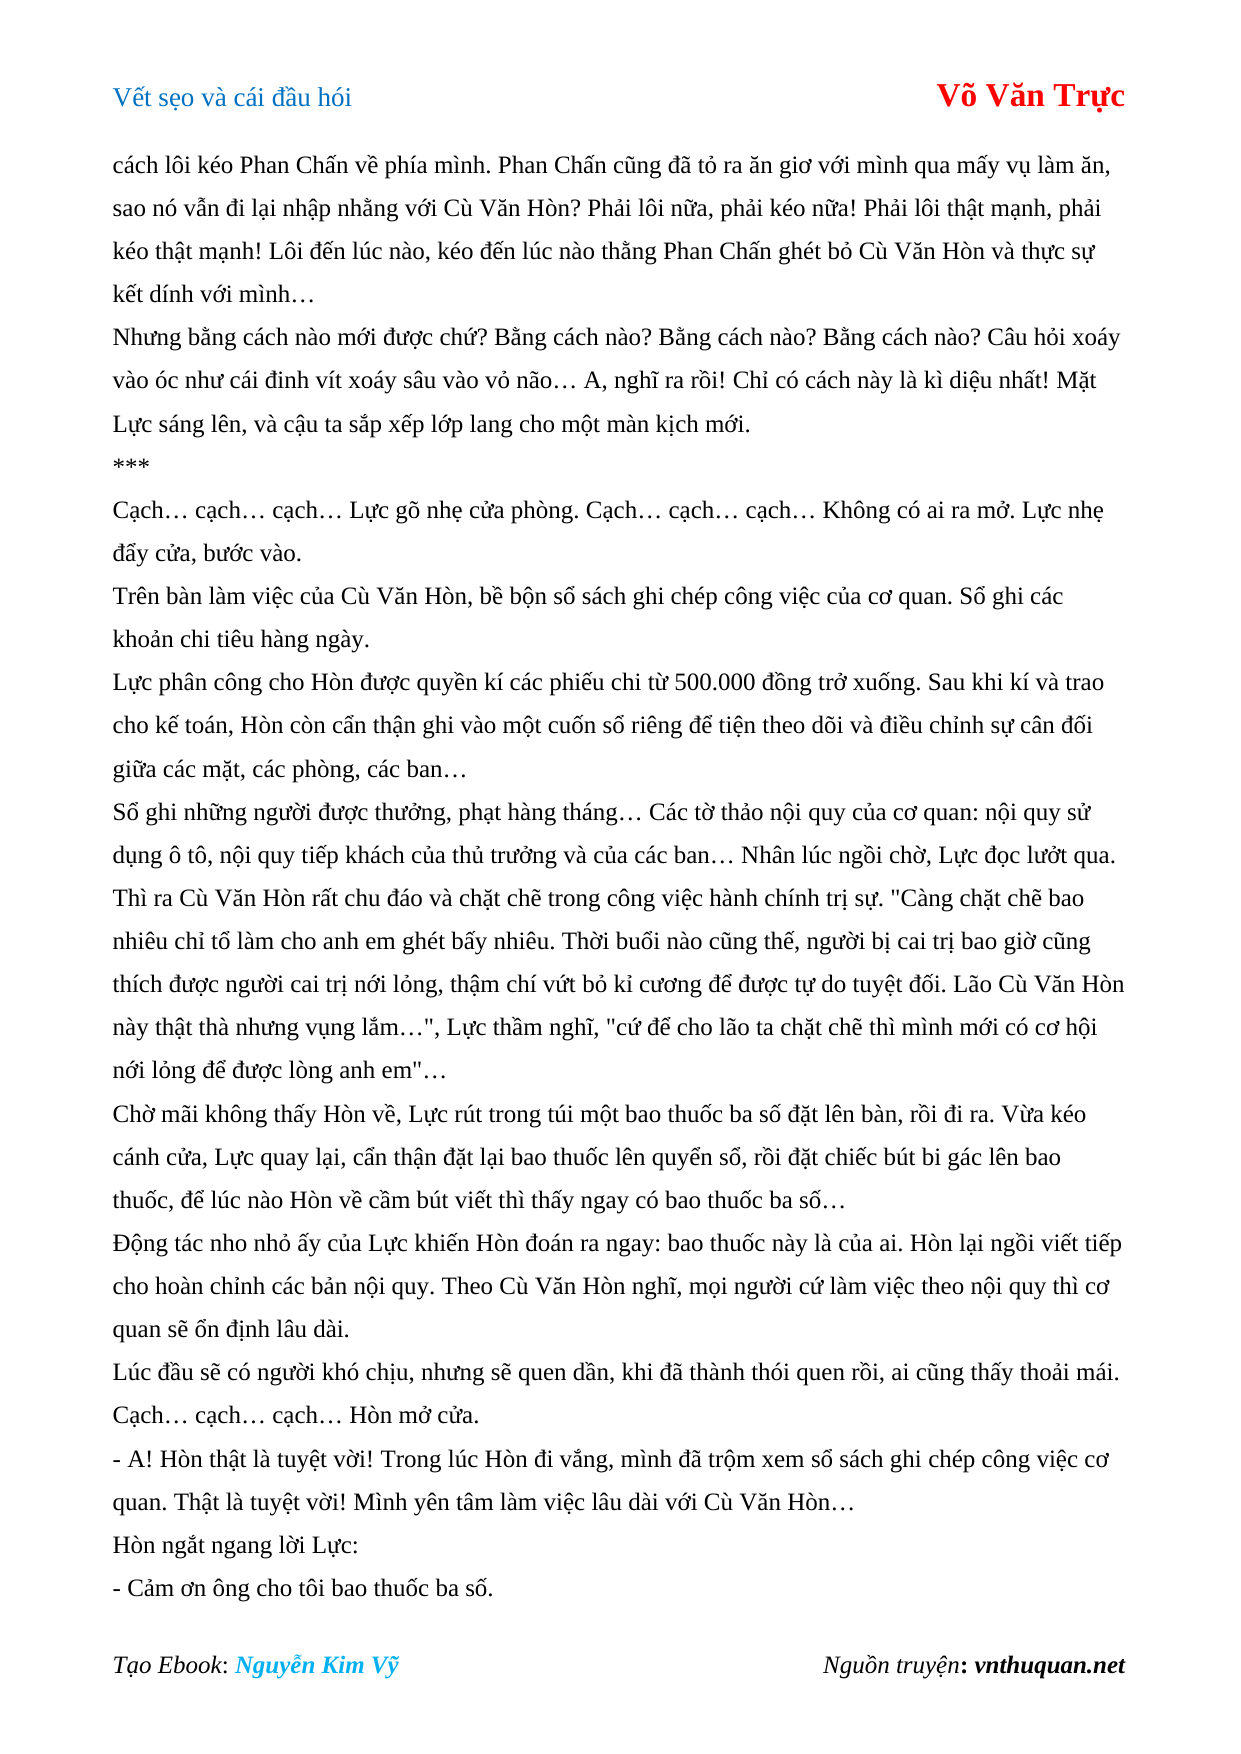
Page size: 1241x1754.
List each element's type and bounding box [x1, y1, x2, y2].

text [112, 150, 1128, 1602]
